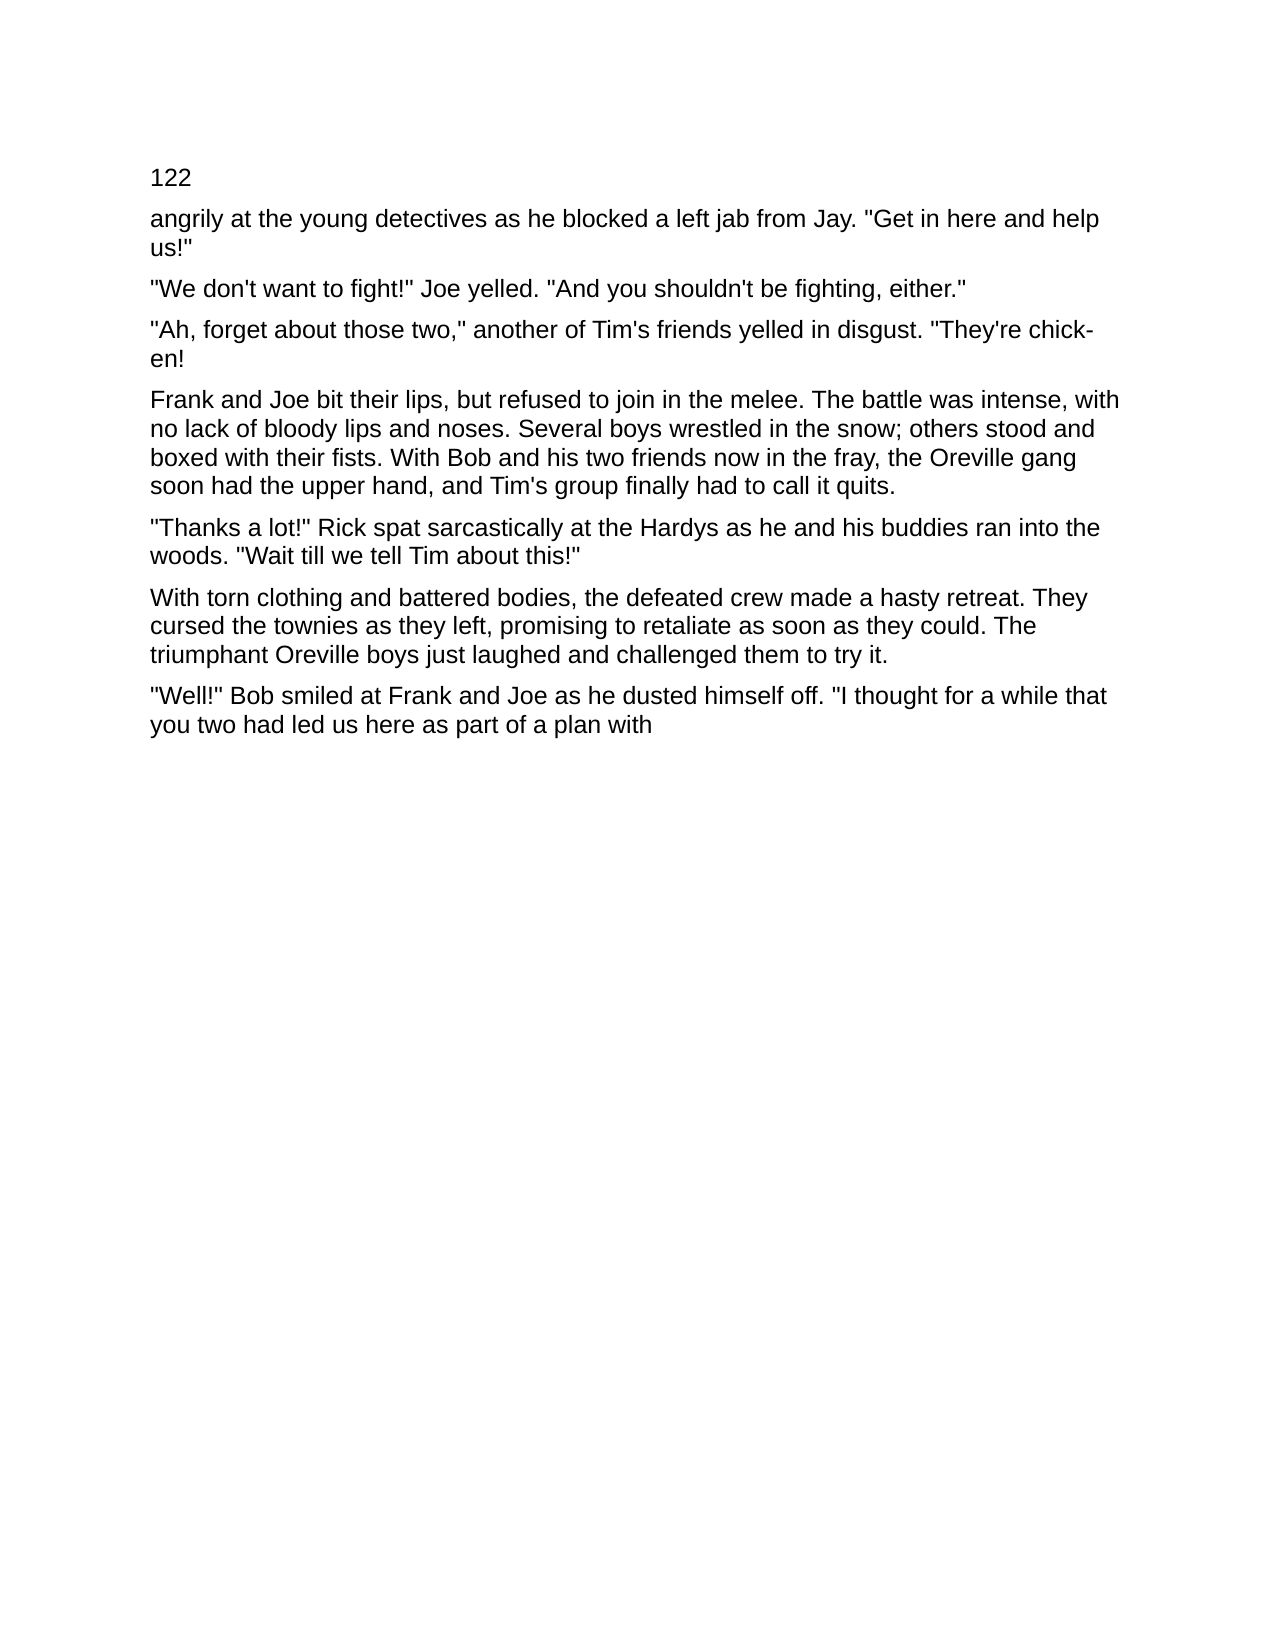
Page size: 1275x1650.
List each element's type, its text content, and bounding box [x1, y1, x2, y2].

text With torn clothing and battered bodies, the defeated crew made a hasty retreat. They cursed the townies as they left, promising to retaliate as soon as they could. The triumphant Oreville boys just laughed and challenged them to try it. [150, 582, 1125, 669]
text angrily at the young detectives as he blocked a left jab from Jay. "Get in here and help us!" [150, 204, 1125, 261]
text "Ah, forget about those two," another of Tim's friends yelled in disgust. "They're chick-en! [150, 315, 1125, 372]
text "Thanks a lot!" Rick spat sarcastically at the Hardys as he and his buddies ran into the woods. "Wait till we tell Tim about this!" [150, 512, 1125, 570]
text "Well!" Bob smiled at Frank and Joe as he dusted himself off. "I thought for a while that you two had led us here as part of a plan with [150, 681, 1125, 739]
text Frank and Joe bit their lips, but refused to join in the melee. The battle was intense, with no lack of bloody lips and noses. Several boys wrestled in the snow; others stood and boxed with their fists. With Bob and his two friends now in the fray, the Oreville gang soon had the upper hand, and Tim's group finally had to call it quits. [150, 385, 1125, 500]
text 122 [150, 162, 1125, 191]
text "We don't want to fight!" Joe yelled. "And you shouldn't be fighting, either." [150, 274, 1125, 302]
